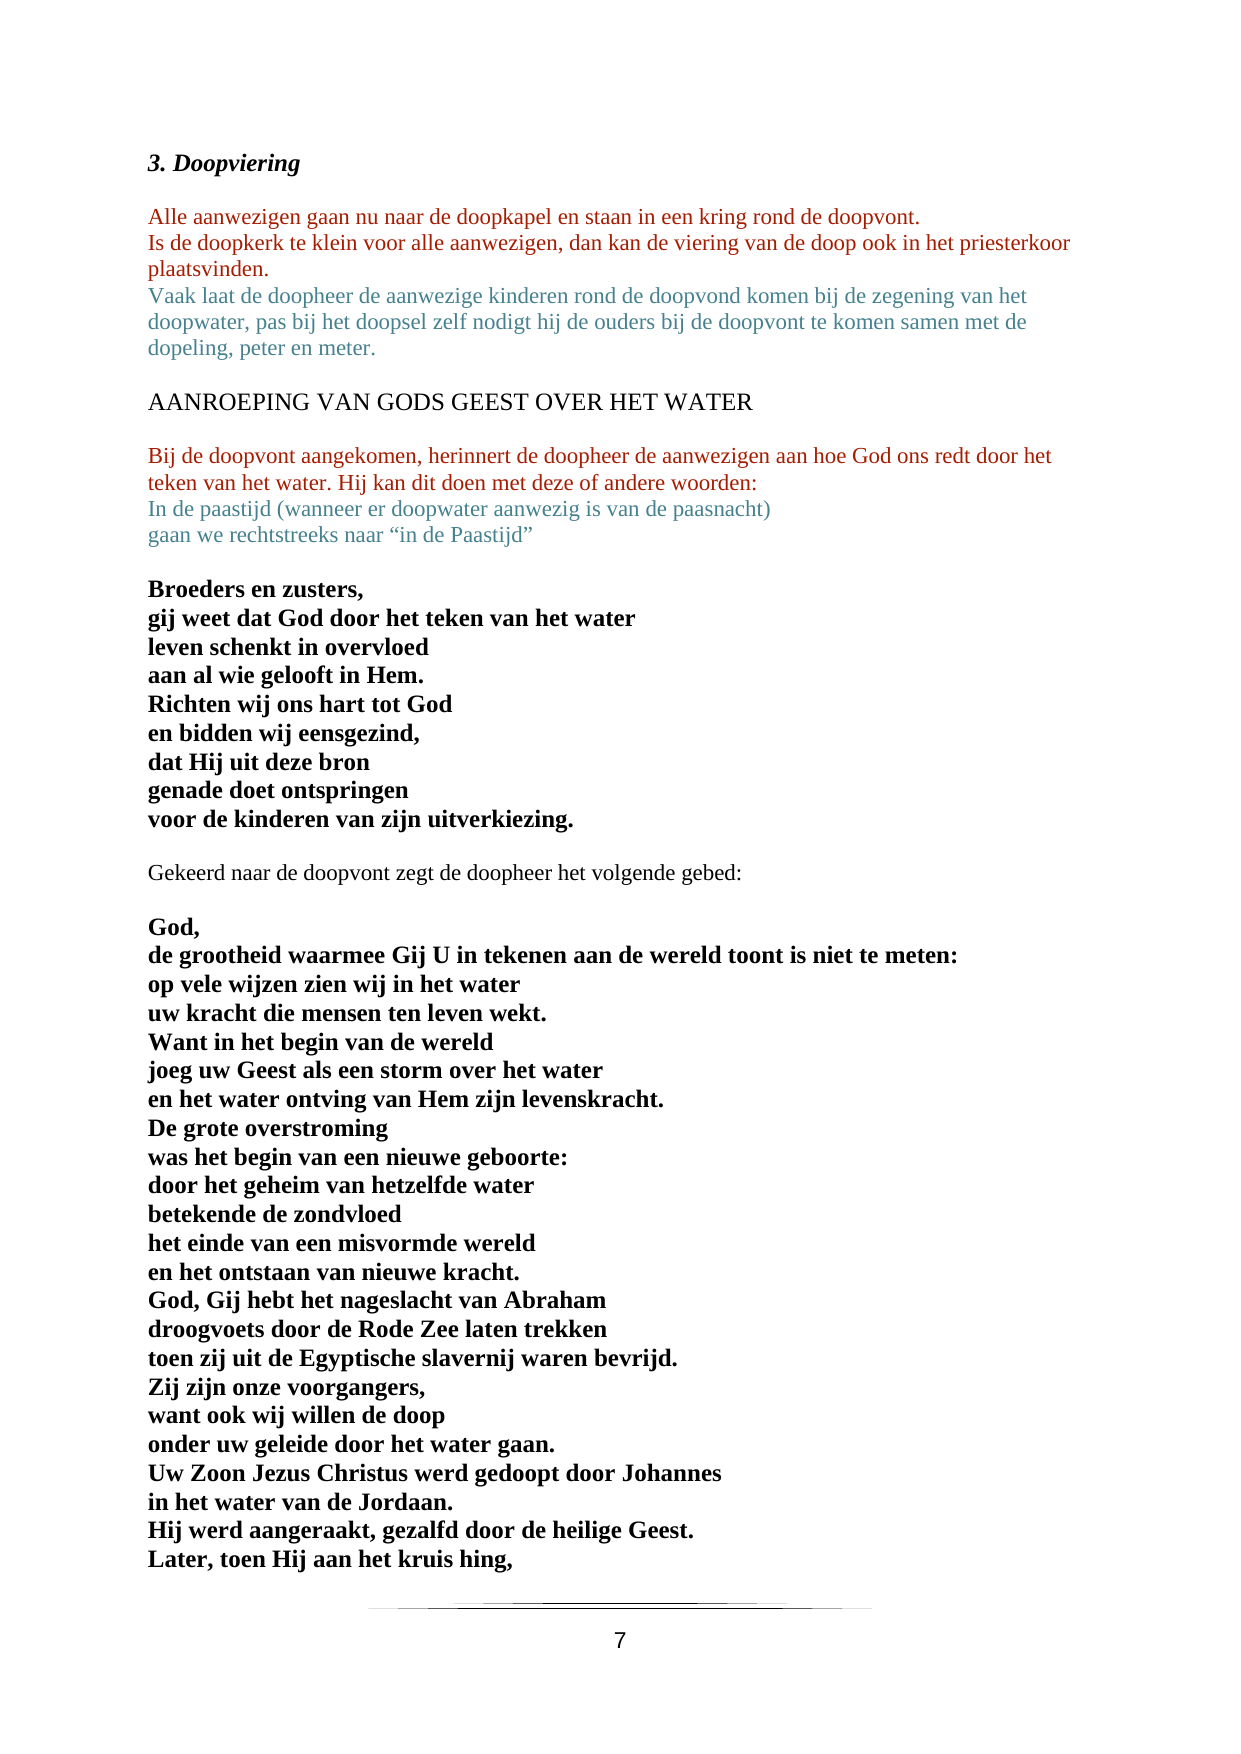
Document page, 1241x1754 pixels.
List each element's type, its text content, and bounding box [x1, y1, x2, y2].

text door het geheim van hetzelfde water [148, 1171, 1093, 1199]
text leven schenkt in overvloed [148, 632, 1093, 660]
text en het water ontving van Hem zijn levenskracht. [148, 1084, 1093, 1113]
text Later, toen Hij aan het kruis hing, [148, 1544, 1093, 1573]
text gaan we rechtstreeks naar “in de Paastijd” [148, 521, 1093, 548]
text op vele wijzen zien wij in het water [148, 969, 1093, 998]
text was het begin van een nieuwe geboorte: [148, 1142, 1093, 1171]
text Uw Zoon Jezus Christus werd gedoopt door Johannes [148, 1458, 1093, 1487]
text De grote overstroming [148, 1113, 1093, 1142]
text genade doet ontspringen [148, 775, 1093, 804]
text Broeders en zusters, [148, 574, 1093, 603]
text Zij zijn onze voorgangers, [148, 1372, 1093, 1401]
text en het ontstaan van nieuwe kracht. [148, 1257, 1093, 1286]
text het einde van een misvormde wereld [148, 1228, 1093, 1257]
text toen zij uit de Egyptische slavernij waren bevrijd. [148, 1343, 1093, 1372]
text Gekeerd naar de doopvont zegt de doopheer het volgende gebed: [148, 859, 1093, 886]
text Hij werd aangeraakt, gezalfd door de heilige Geest. [148, 1516, 1093, 1544]
text de grootheid waarmee Gij U in tekenen aan de wereld toont is niet te meten: [148, 941, 1093, 969]
text in het water van de Jordaan. [148, 1487, 1093, 1516]
text Is de doopkerk te klein voor alle aanwezigen, dan kan de viering van de doop ook in het priesterkoor plaatsvinden. [148, 229, 1093, 282]
text droogvoets door de Rode Zee laten trekken [148, 1314, 1093, 1343]
text AANROEPING VAN GODS GEEST OVER HET WATER [148, 387, 1093, 416]
text onder uw geleide door het water gaan. [148, 1429, 1093, 1458]
text Bij de doopvont aangekomen, herinnert de doopheer de aanwezigen aan hoe God ons redt door het teken van het water. Hij kan dit doen met deze of andere woorden: [148, 442, 1093, 495]
text gij weet dat God door het teken van het water [148, 603, 1093, 632]
text God, Gij hebt het nageslacht van Abraham [148, 1286, 1093, 1314]
text Richten wij ons hart tot God [148, 689, 1093, 718]
text uw kracht die mensen ten leven wekt. [148, 998, 1093, 1027]
text betekende de zondvloed [148, 1199, 1093, 1228]
text God, [148, 912, 1093, 941]
text 3. Doopviering [148, 148, 1093, 176]
text want ook wij willen de doop [148, 1401, 1093, 1429]
text joeg uw Geest als een storm over het water [148, 1056, 1093, 1084]
text aan al wie gelooft in Hem. [148, 660, 1093, 689]
text Vaak laat de doopheer de aanwezige kinderen rond de doopvond komen bij de zegening van het doopwater, pas bij het doopsel zelf nodigt hij de ouders bij de doopvont te komen samen met de dopeling, peter en meter. [148, 282, 1093, 361]
text In de paastijd (wanneer er doopwater aanwezig is van de paasnacht) [148, 495, 1093, 521]
text Want in het begin van de wereld [148, 1027, 1093, 1056]
text Alle aanwezigen gaan nu naar de doopkapel en staan in een kring rond de doopvont. [148, 203, 1093, 229]
text dat Hij uit deze bron [148, 747, 1093, 775]
text voor de kinderen van zijn uitverkiezing. [148, 804, 1093, 833]
text en bidden wij eensgezind, [148, 718, 1093, 747]
